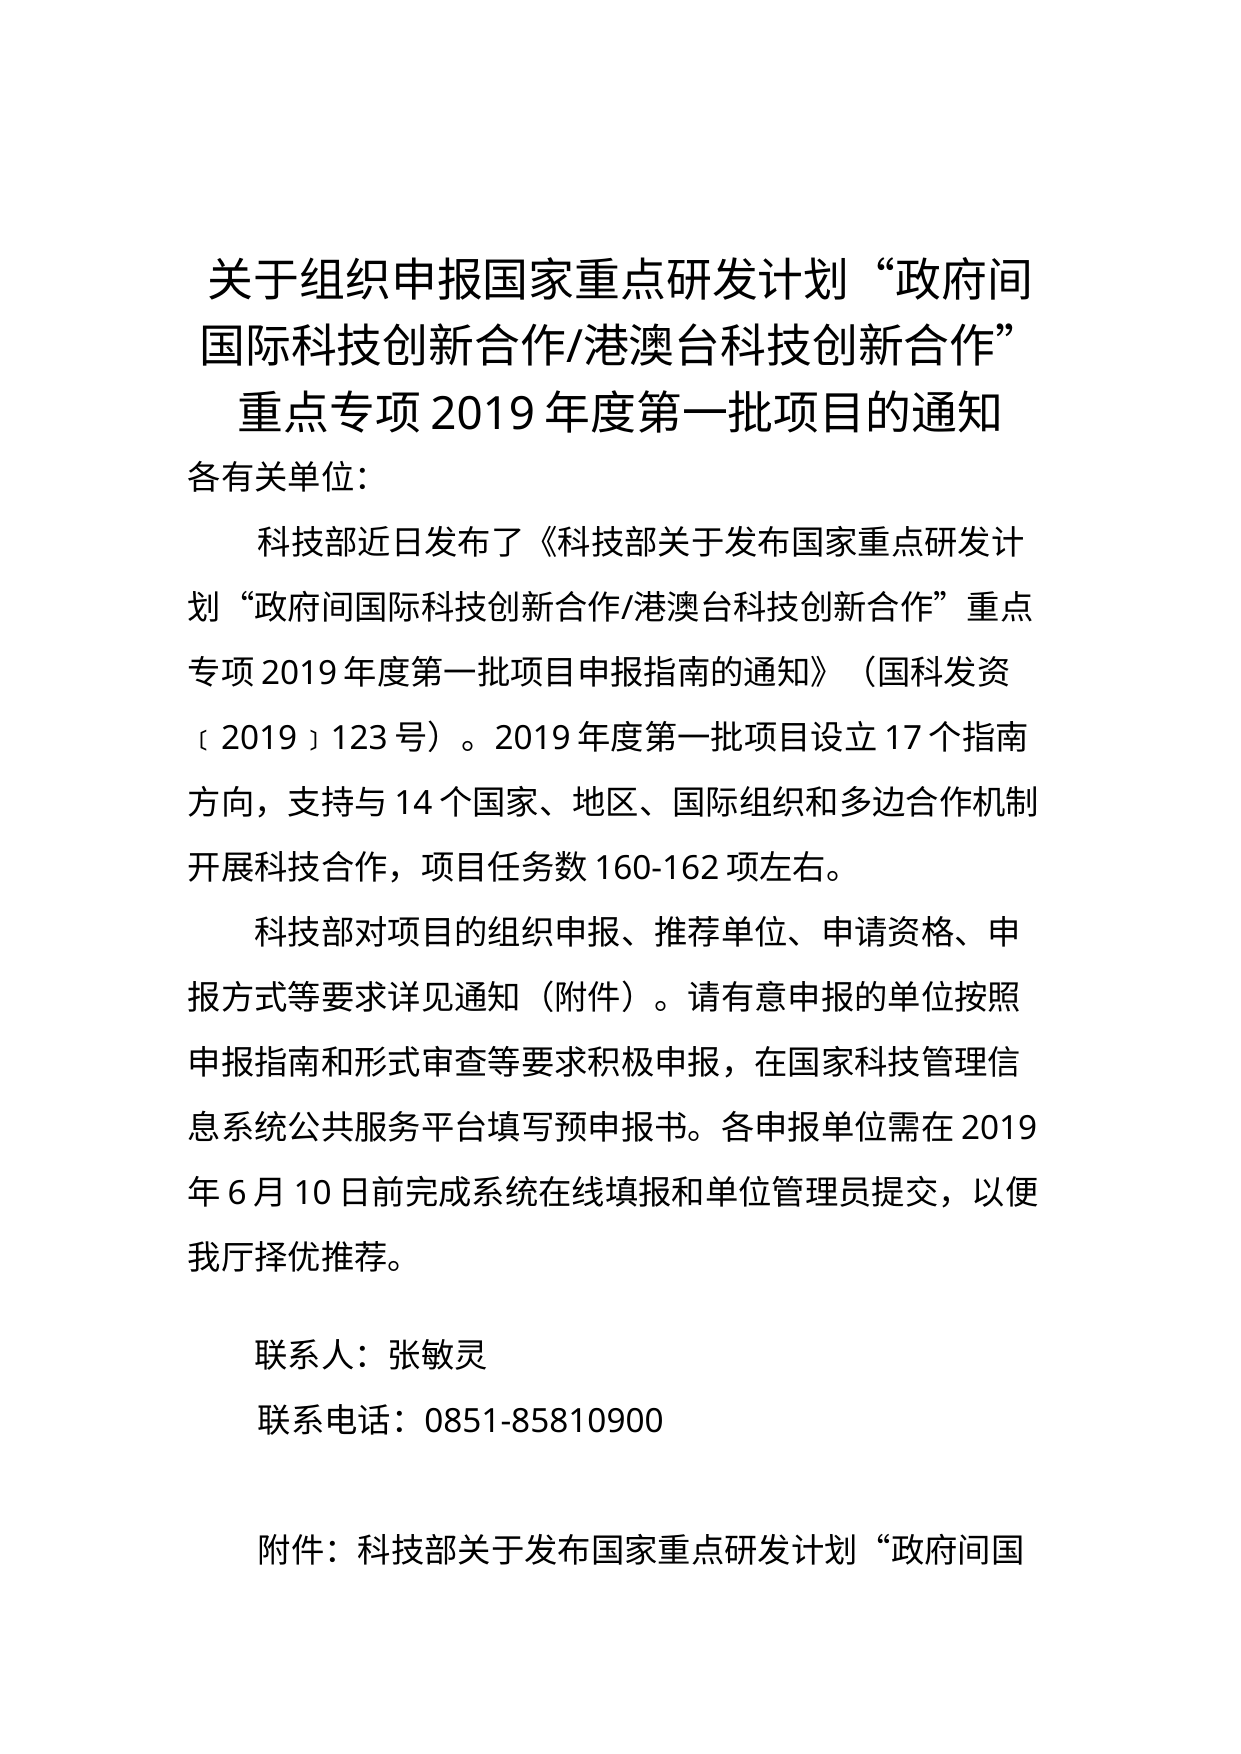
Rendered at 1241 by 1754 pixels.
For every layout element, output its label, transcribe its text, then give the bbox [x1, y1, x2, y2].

text 科技部对项目的组织申报、推荐单位、申请资格、申报方式等要求详见通知（附件）。请有意申报的单位按照申报指南和形式审查等要求积极申报，在国家科技管理信息系统公共服务平台填写预申报书。各申报单位需在2019年6月10日前完成系统在线填报和单位管理员提交，以便我厅择优推荐。 [187, 898, 1053, 1288]
text 关于组织申报国家重点研发计划“政府间国际科技创新合作/港澳台科技创新合作”重点专项2019年度第一批项目的通知 [187, 243, 1053, 443]
text 各有关单位： [187, 443, 1053, 508]
text 联系电话：0851-85810900 [187, 1385, 1053, 1450]
text 科技部近日发布了《科技部关于发布国家重点研发计划“政府间国际科技创新合作/港澳台科技创新合作”重点专项2019年度第一批项目申报指南的通知》（国科发资﹝2019﹞123号）。2019年度第一批项目设立17个指南方向，支持与14个国家、地区、国际组织和多边合作机制开展科技合作，项目任务数160-162项左右。 [187, 508, 1053, 898]
text 联系人：张敏灵 [187, 1320, 1053, 1385]
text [187, 1515, 1053, 1580]
